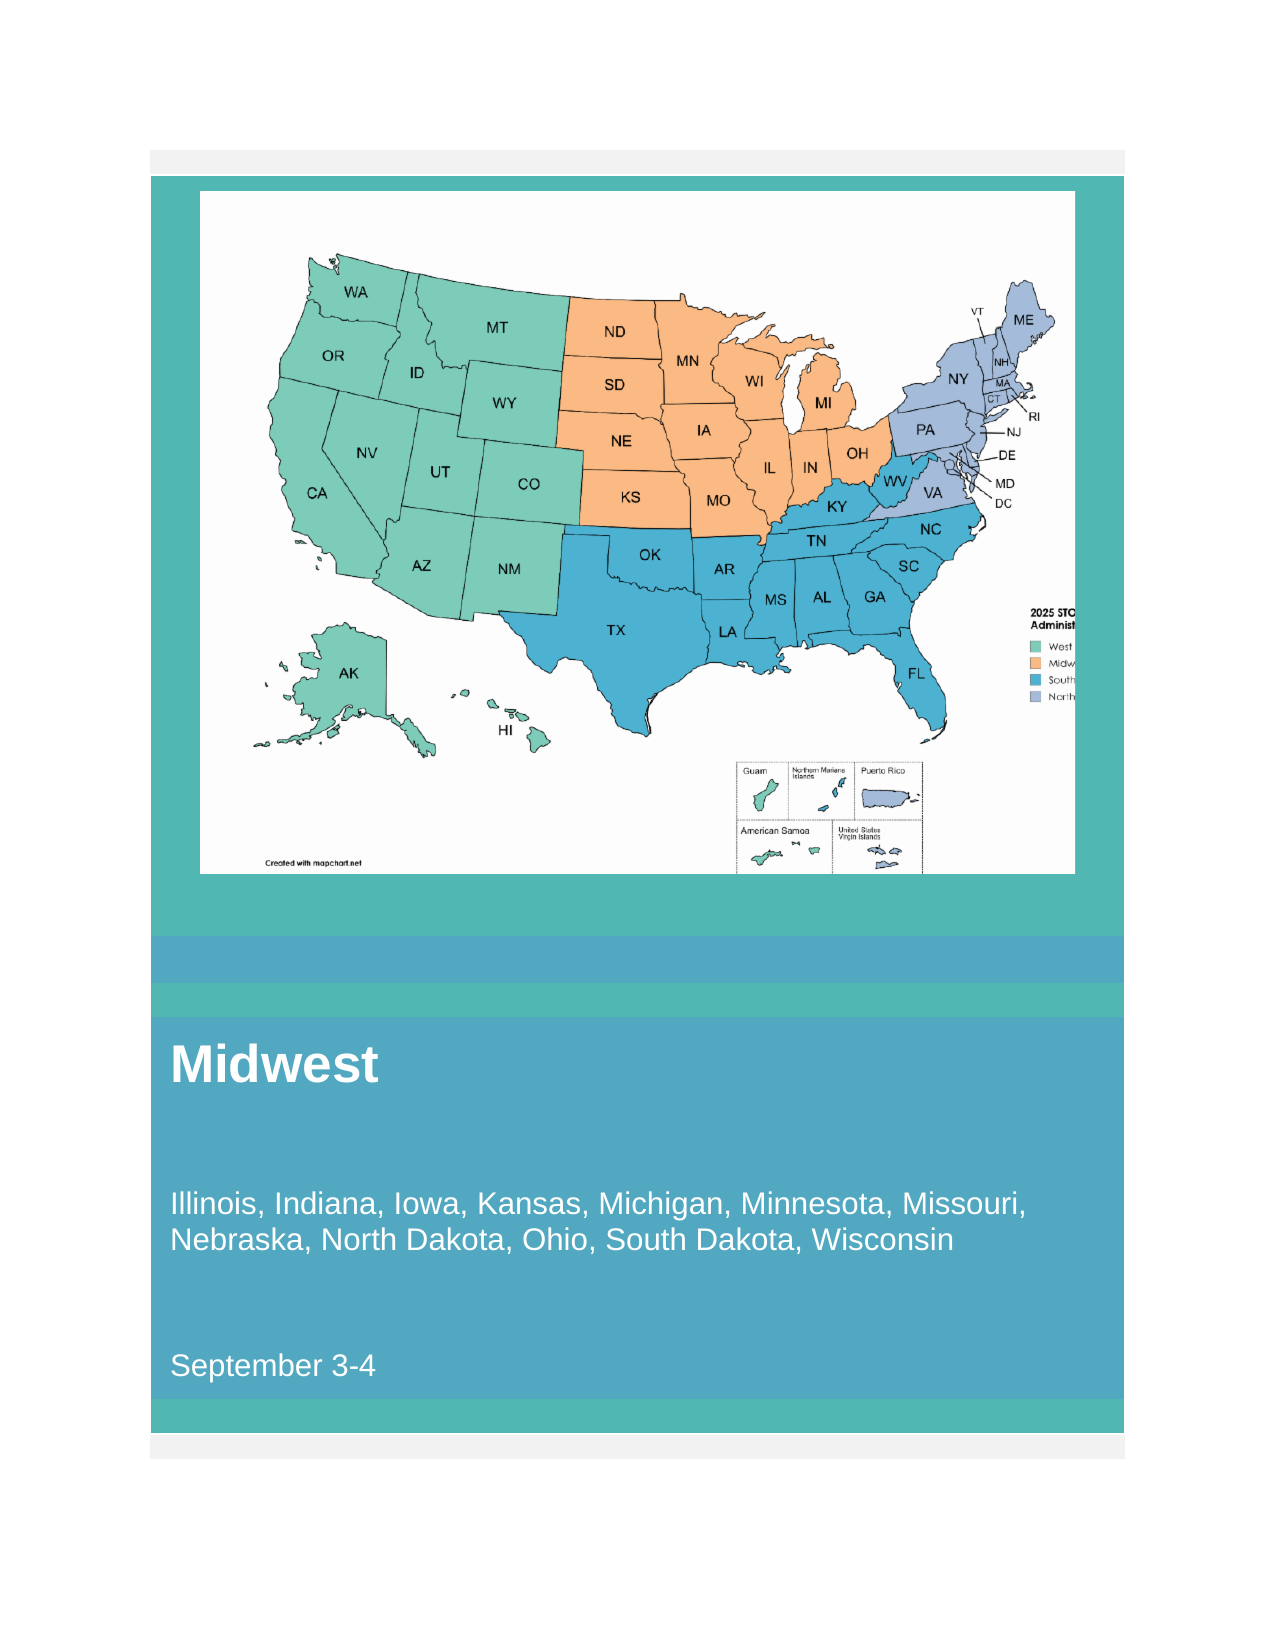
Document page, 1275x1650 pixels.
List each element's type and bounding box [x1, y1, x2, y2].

table_header [150, 1435, 1125, 1459]
table_header [150, 150, 1125, 174]
picture [200, 191, 1075, 874]
